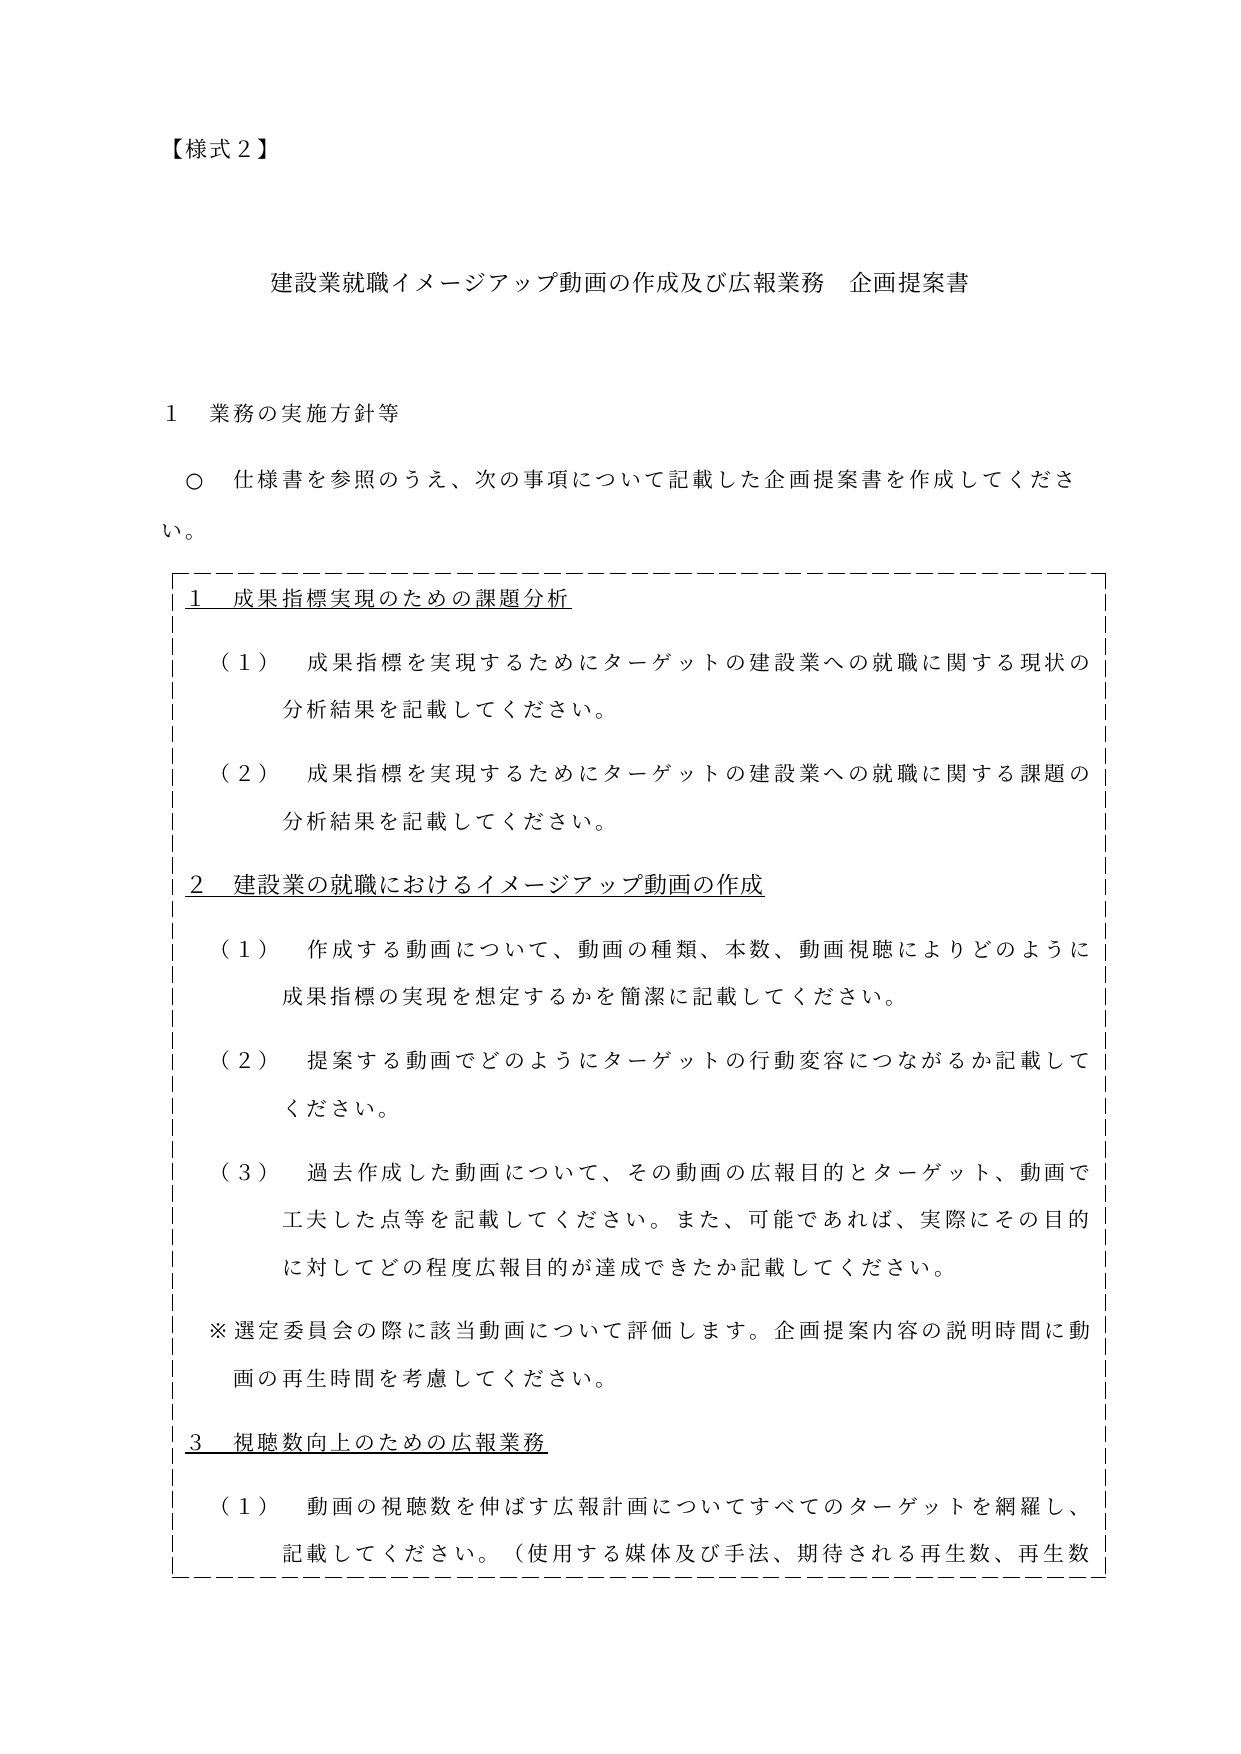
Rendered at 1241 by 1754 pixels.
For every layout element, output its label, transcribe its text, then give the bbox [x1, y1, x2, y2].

text 【様式２】 [161, 125, 982, 172]
text １ 業務の実施方針等 [161, 388, 1079, 436]
text ○ 仕様書を参照のうえ、次の事項について記載した企画提案書を作成してください。 [161, 455, 1079, 553]
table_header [173, 573, 1105, 1577]
text 建設業就職イメージアップ動画の作成及び広報業務 企画提案書 [161, 258, 1079, 305]
